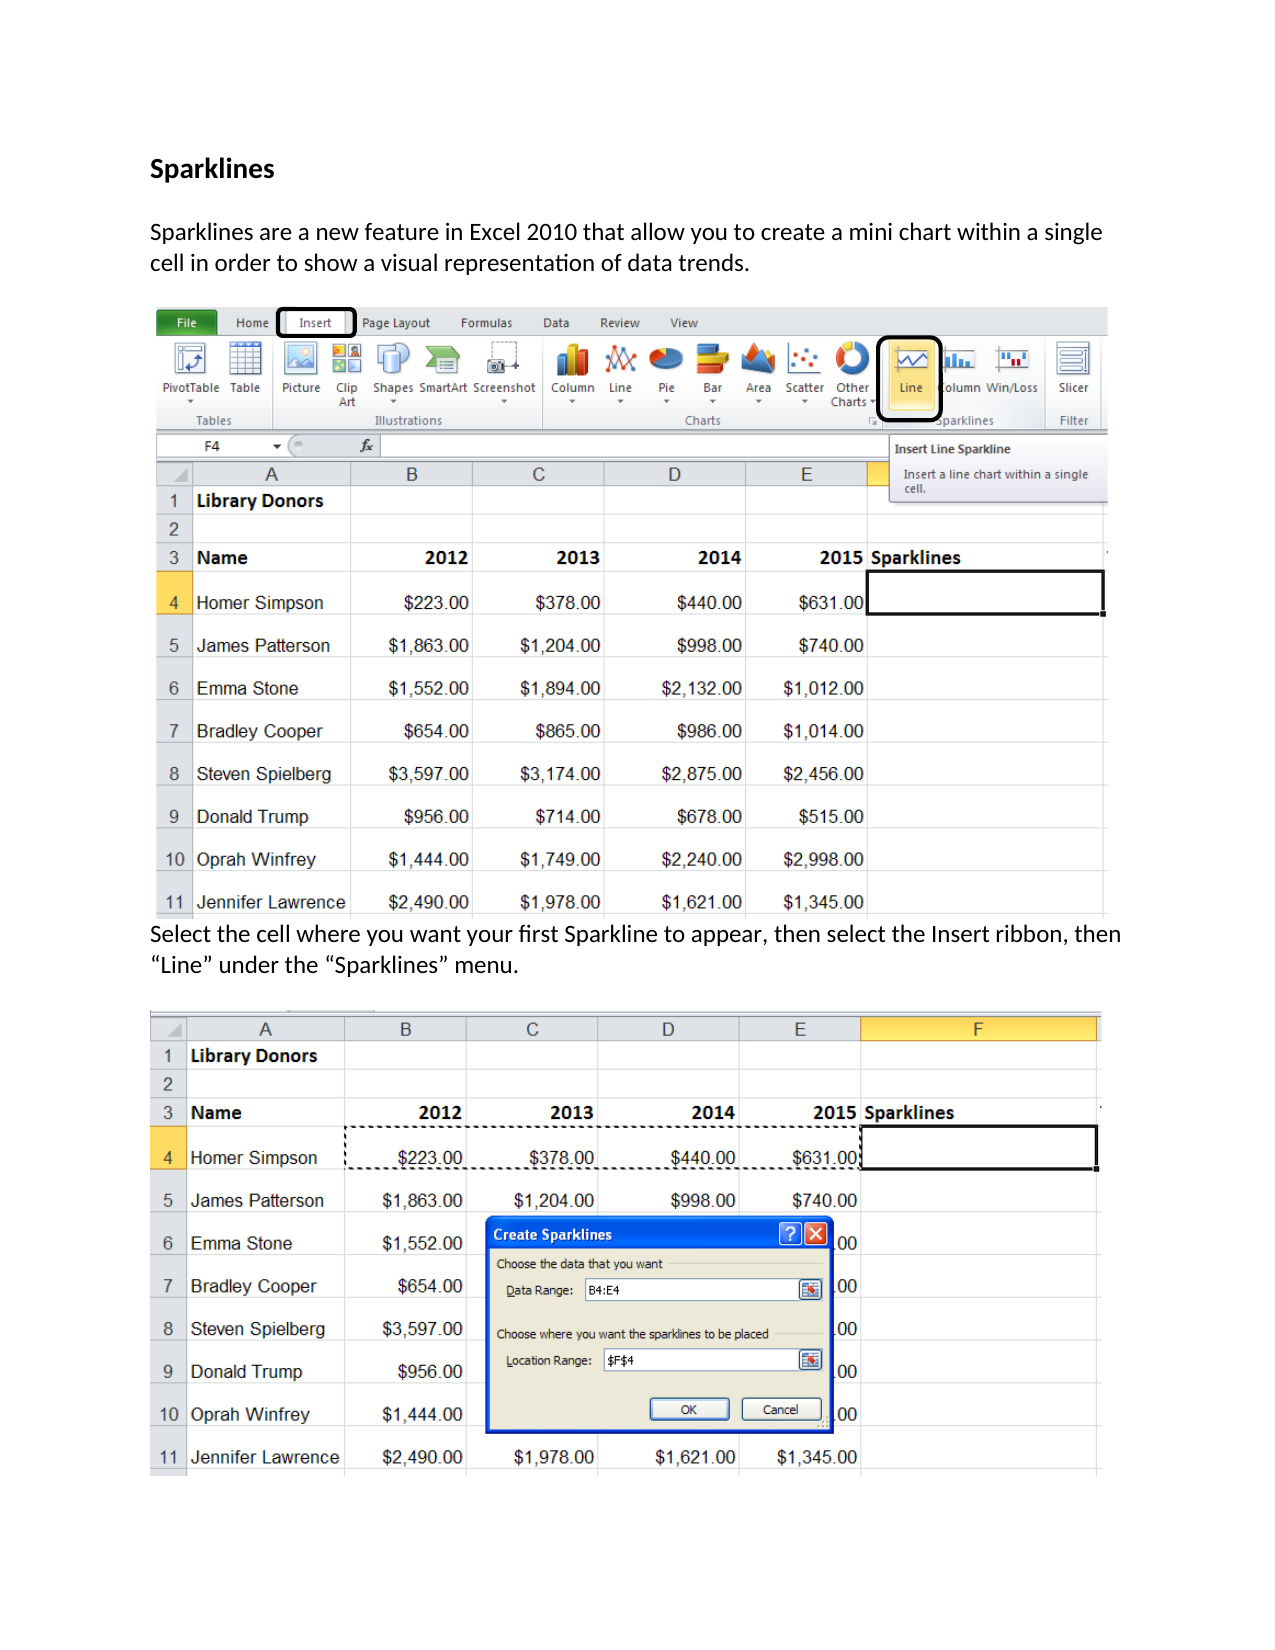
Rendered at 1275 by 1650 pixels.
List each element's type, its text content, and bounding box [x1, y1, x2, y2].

picture [156, 307, 1108, 919]
text Sparklines are a new feature in Excel 2010 that allow you to create a mini chart within a single cell in order to show a visual representation of data trends. [150, 216, 1125, 277]
text Select the cell where you want your first Sparkline to appear, then select the Insert ribbon, then “Line” under the “Sparklines” menu. [150, 918, 1125, 979]
picture [150, 1010, 1102, 1476]
text Sparklines [150, 150, 1125, 186]
picture [281, 312, 352, 333]
